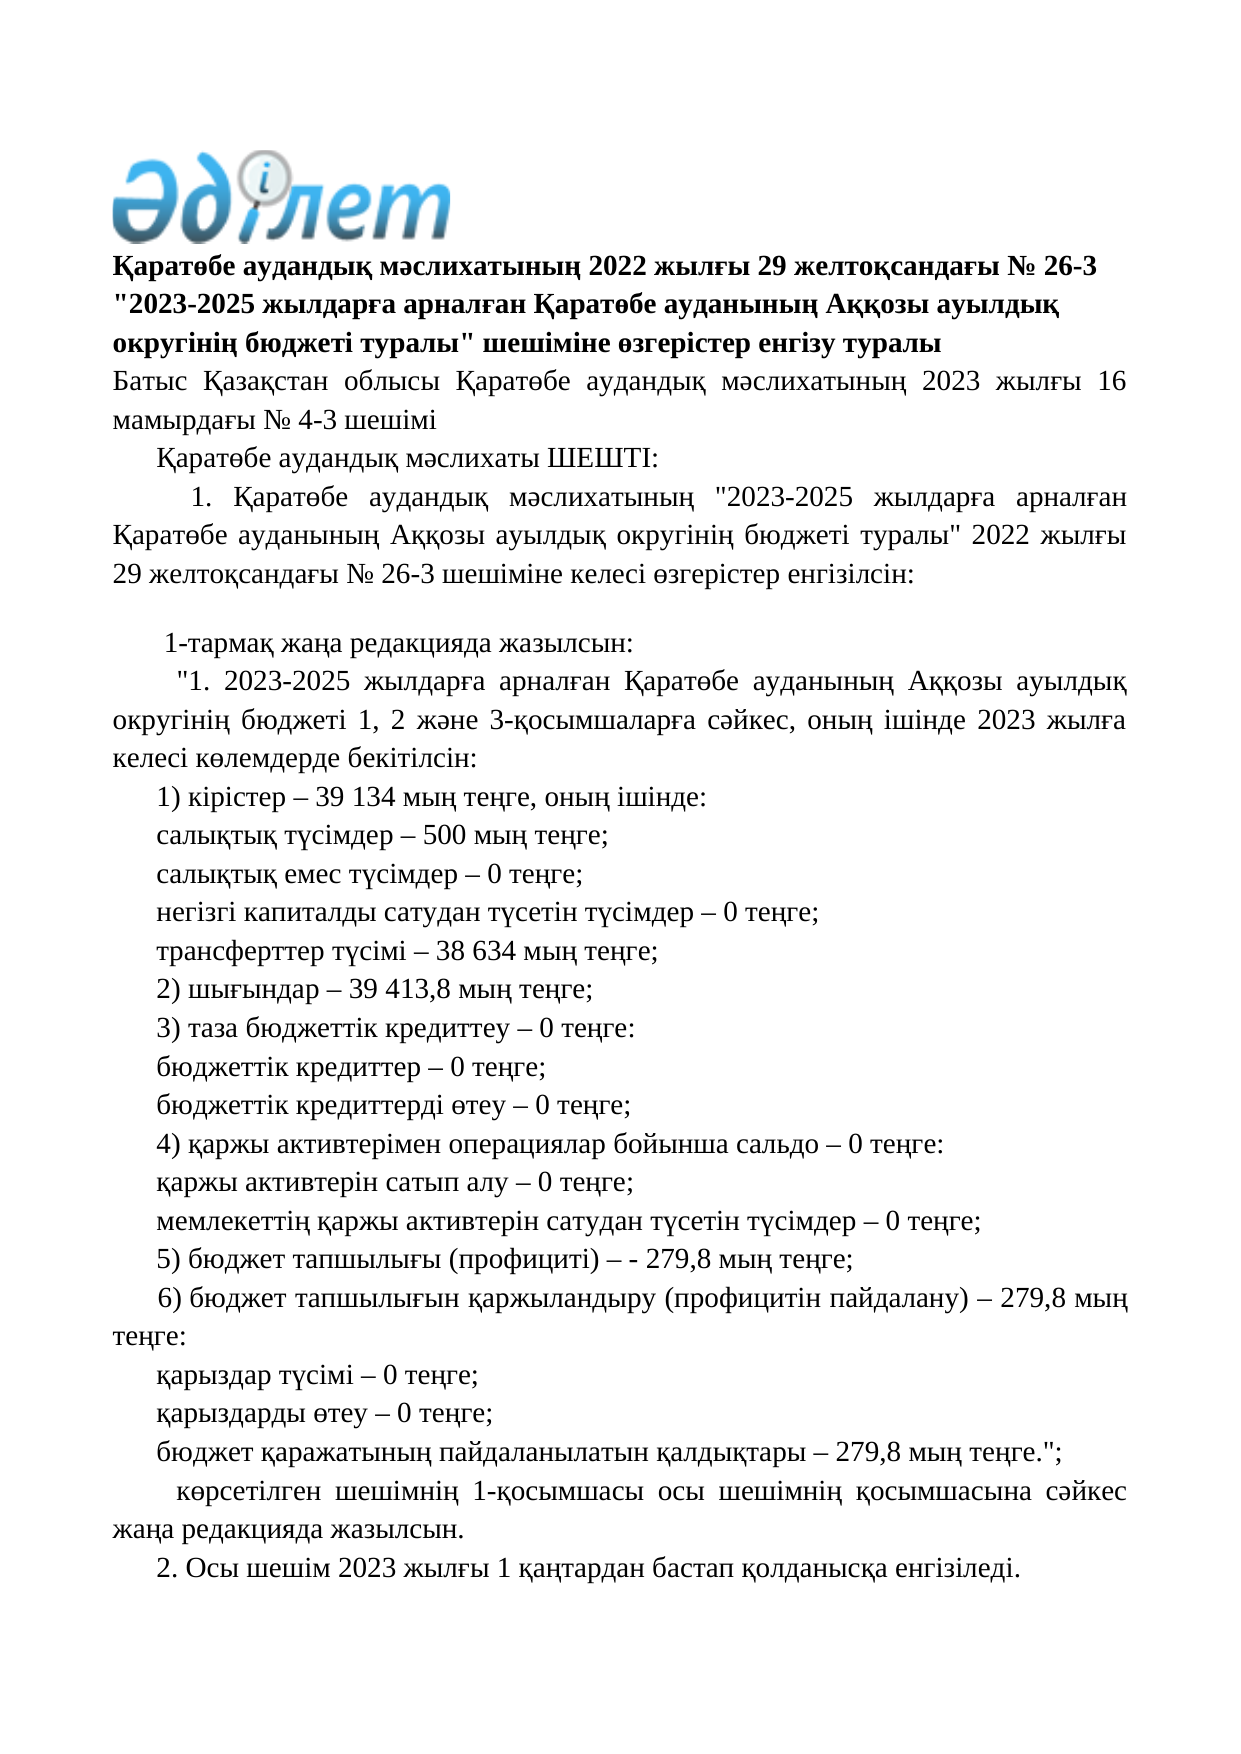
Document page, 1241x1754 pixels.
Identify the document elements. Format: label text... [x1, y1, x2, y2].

text 6) бюджет тапшылығын қаржыландыру (профицитін пайдалану) – 279,8 мың теңге: [112, 1280, 1128, 1352]
text "1. 2023-2025 жылдарға арналған Қаратөбе ауданының Аққозы ауылдық округінің бюджеті 1, 2 және 3-қосымшаларға сәйкес, оның ішінде 2023 жылға келесі көлемдерде бекітілсін: [112, 663, 1128, 774]
text Қаратөбе аудандық мәслихаты ШЕШТІ: [112, 440, 1128, 474]
text бюджеттік кредиттерді өтеу – 0 теңге; [112, 1087, 1128, 1121]
text 3) таза бюджеттік кредиттеу – 0 теңге: [112, 1010, 1128, 1044]
text 4) қаржы активтерімен операциялар бойынша сальдо – 0 теңге: [112, 1126, 1128, 1159]
text 5) бюджет тапшылығы (профициті) – - 279,8 мың теңге; [112, 1241, 1128, 1275]
picture [112, 150, 451, 244]
text 2. Осы шешім 2023 жылғы 1 қаңтардан бастап қолданысқа енгізіледі. [112, 1550, 1128, 1583]
text қарыздарды өтеу – 0 теңге; [112, 1396, 1128, 1429]
text бюджеттік кредиттер – 0 теңге; [112, 1049, 1128, 1082]
text Қаратөбе аудандық мәслихатының 2022 жылғы 29 желтоқсандағы № 26-3 "2023-2025 жылдарға арналған Қаратөбе ауданының Аққозы ауылдық округінің бюджеті туралы" шешіміне өзгерістер енгізу туралы [112, 248, 1128, 358]
text 1. Қаратөбе аудандық мәслихатының "2023-2025 жылдарға арналған Қаратөбе ауданының Аққозы ауылдық округінің бюджеті туралы" 2022 жылғы 29 желтоқсандағы № 26-3 шешіміне келесі өзгерістер енгізілсін: [112, 479, 1128, 589]
text қарыздар түсімі – 0 теңге; [112, 1357, 1128, 1391]
text 1) кірістер – 39 134 мың теңге, оның ішінде: [112, 779, 1128, 812]
text салықтық түсімдер – 500 мың теңге; [112, 817, 1128, 851]
text 2) шығындар – 39 413,8 мың теңге; [112, 972, 1128, 1005]
text бюджет қаражатының пайдаланылатын қалдықтары – 279,8 мың теңге."; [112, 1434, 1128, 1468]
text трансферттер түсімі – 38 634 мың теңге; [112, 933, 1128, 967]
text 1-тармақ жаңа редакцияда жазылсын: [112, 625, 1128, 658]
text мемлекеттің қаржы активтерін сатудан түсетін түсімдер – 0 теңге; [112, 1203, 1128, 1236]
text негізгі капиталды сатудан түсетін түсімдер – 0 теңге; [112, 894, 1128, 928]
text Батыс Қазақстан облысы Қаратөбе аудандық мәслихатының 2023 жылғы 16 мамырдағы № 4-3 шешімі [112, 363, 1128, 435]
text қаржы активтерін сатып алу – 0 теңге; [112, 1164, 1128, 1198]
text салықтық емес түсімдер – 0 теңге; [112, 856, 1128, 889]
text көрсетілген шешімнің 1-қосымшасы осы шешімнің қосымшасына сәйкес жаңа редакцияда жазылсын. [112, 1473, 1128, 1545]
